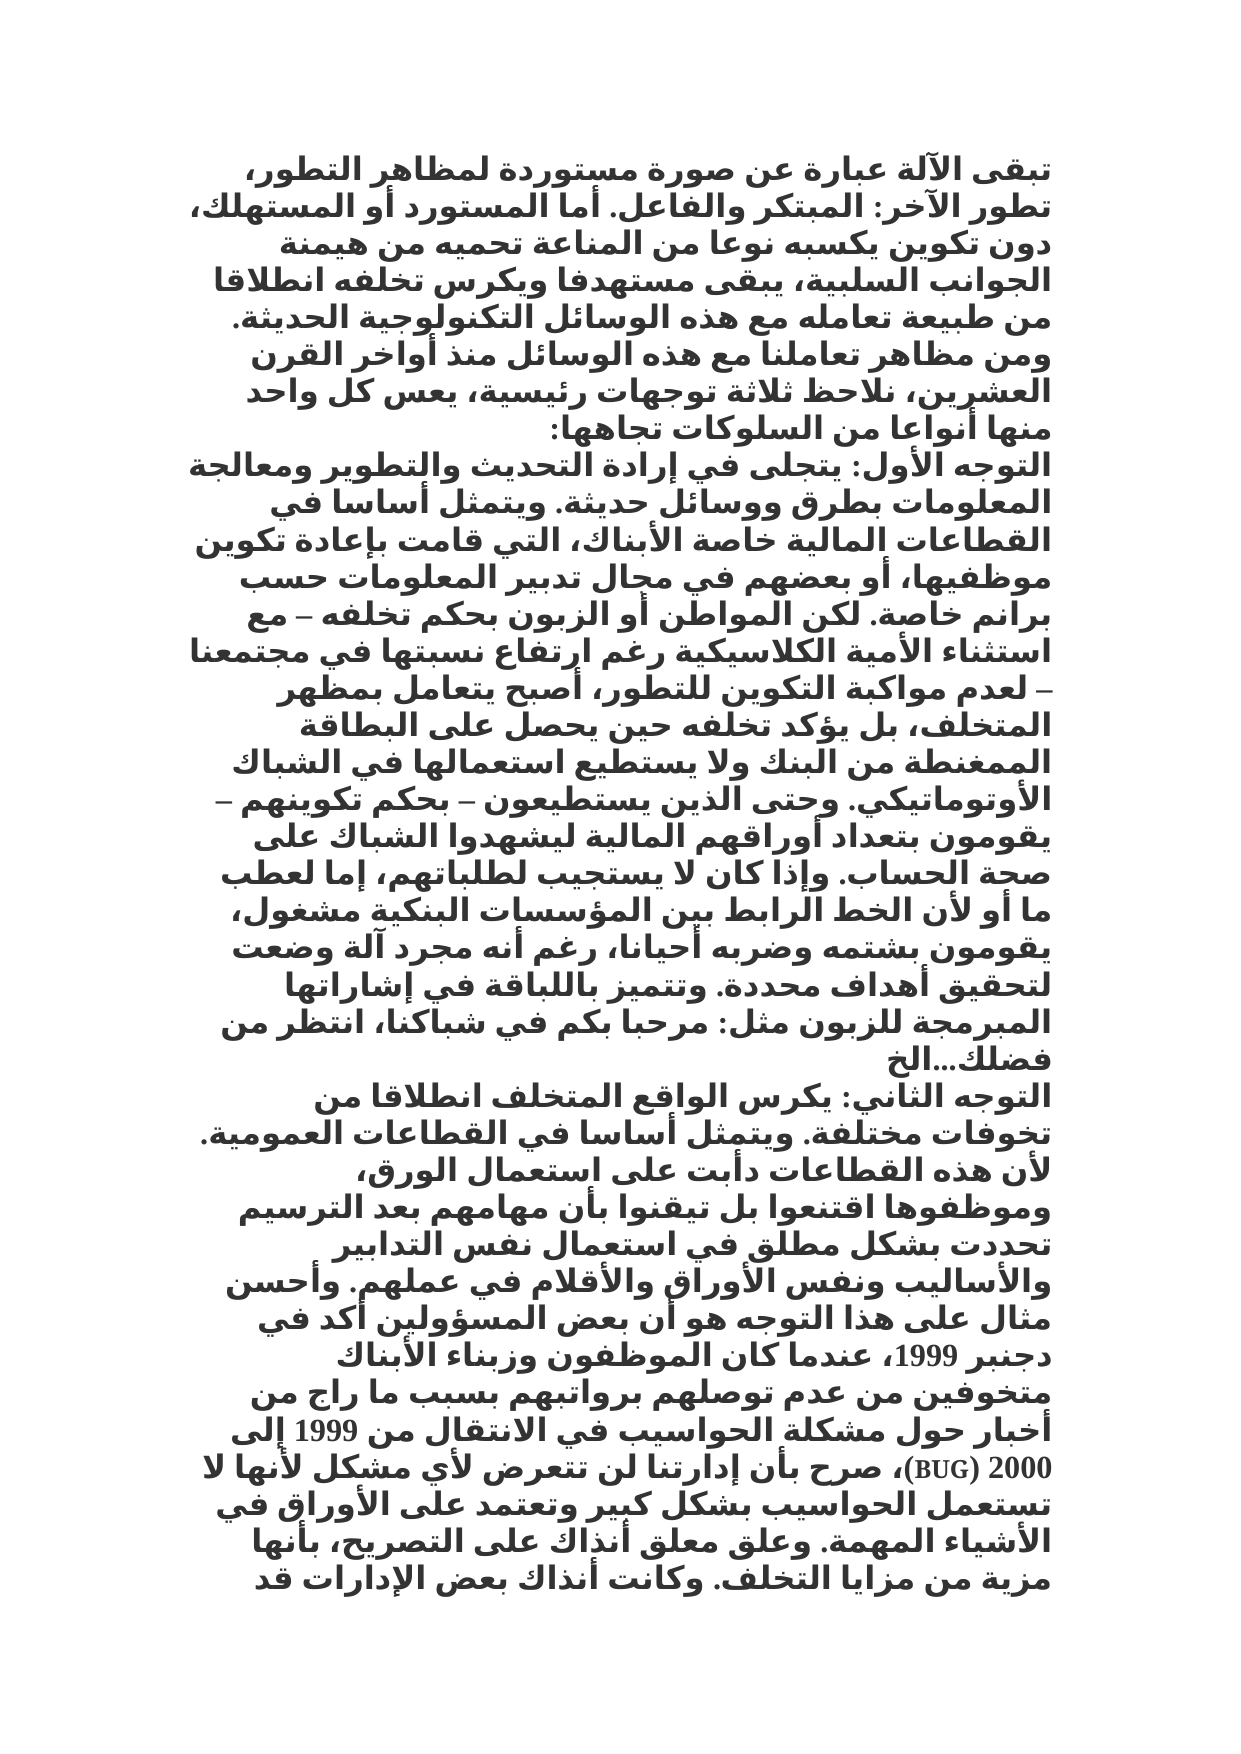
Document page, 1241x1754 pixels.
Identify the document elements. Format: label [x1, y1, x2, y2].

text [187, 150, 1053, 1597]
